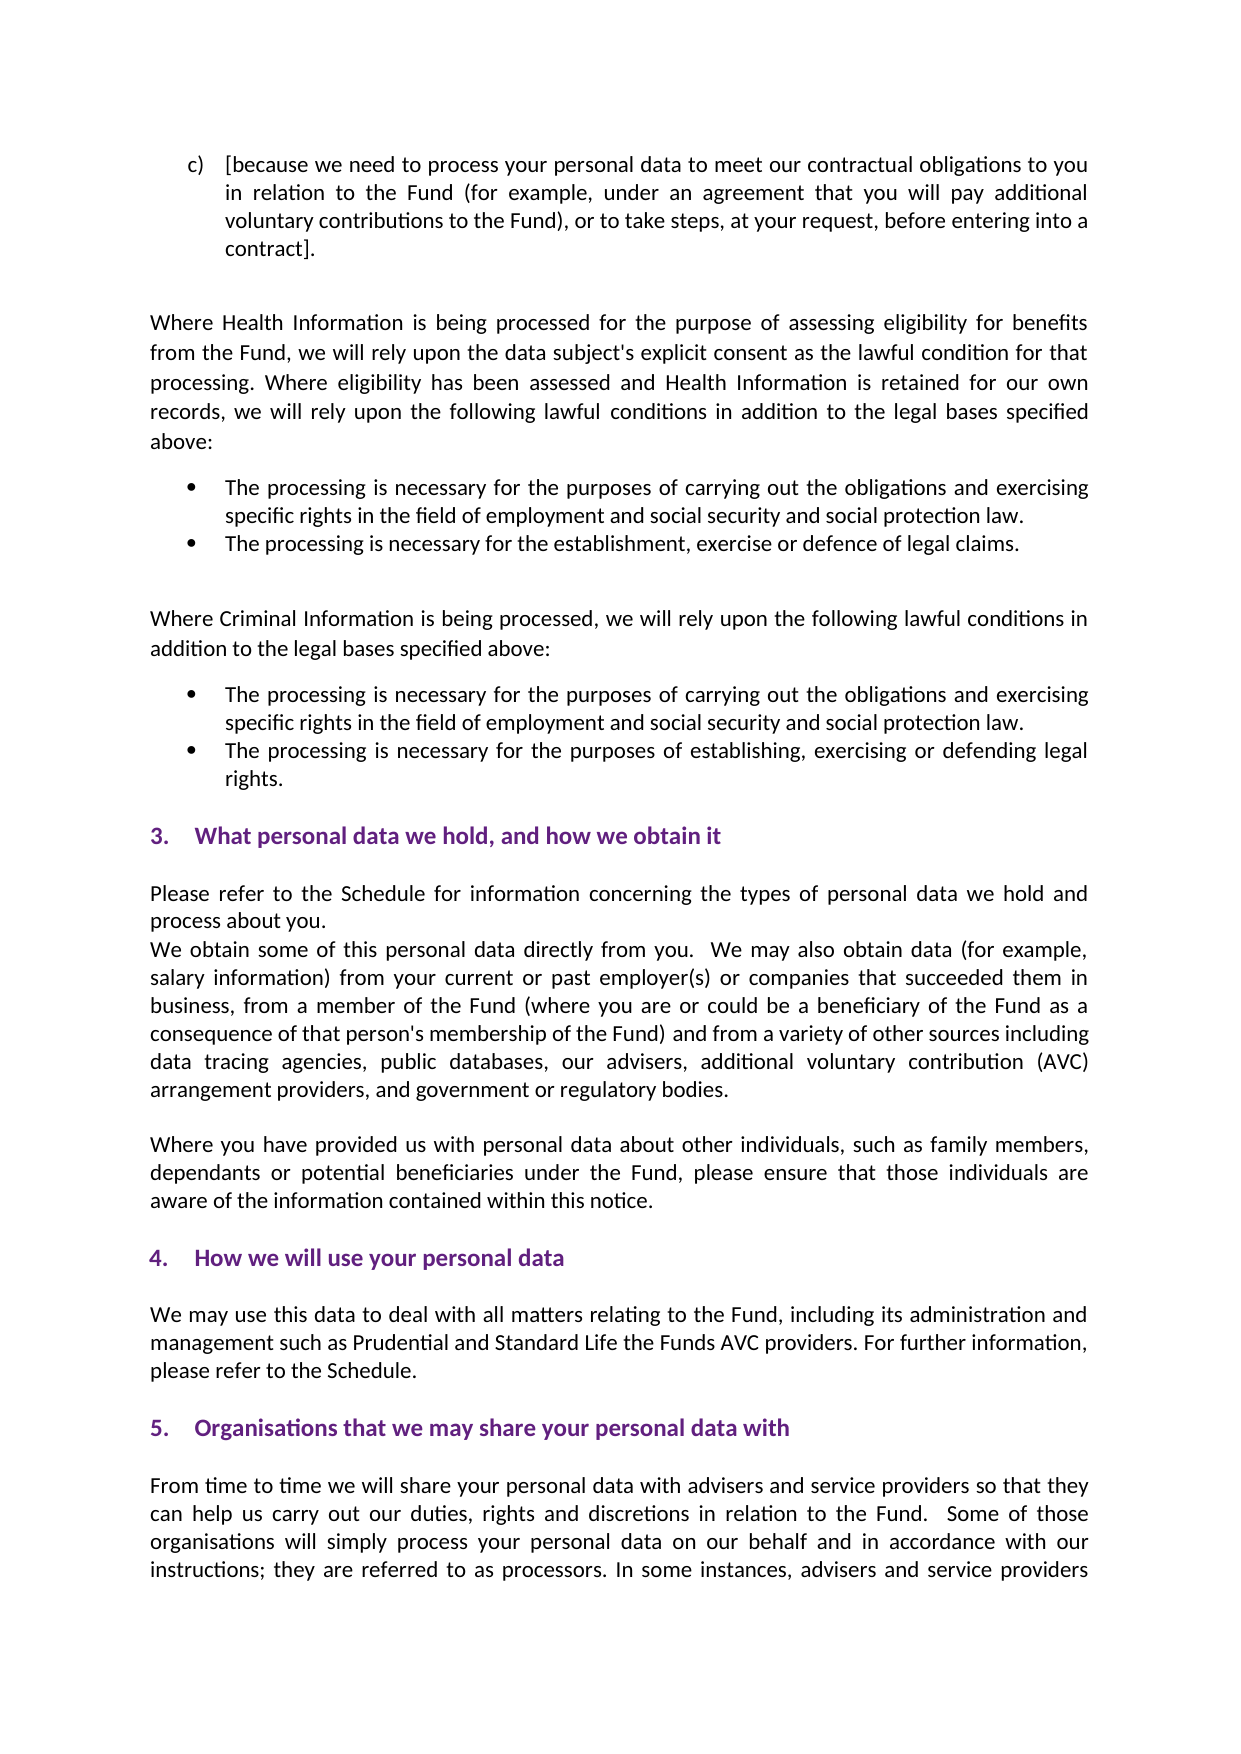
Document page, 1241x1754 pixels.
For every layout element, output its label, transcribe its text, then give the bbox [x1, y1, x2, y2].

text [150, 1471, 1090, 1583]
list The processing is necessary for the purposes of carrying out the obligations and exercising specific rights in the field of employment and social security and social protection law. [187, 473, 1090, 529]
text We may use this data to deal with all matters relating to the Fund, including its administration and management such as Prudential and Standard Life the Funds AVC providers. For further information, please refer to the Schedule. [150, 1301, 1090, 1384]
text Where you have provided us with personal data about other individuals, such as family members, dependants or potential beneficiaries under the Fund, please ensure that those individuals are aware of the information contained within this notice. [150, 1130, 1090, 1214]
list The processing is necessary for the purposes of carrying out the obligations and exercising specific rights in the field of employment and social security and social protection law. [187, 680, 1090, 736]
list What personal data we hold, and how we obtain it [150, 820, 1090, 851]
list [because we need to process your personal data to meet our contractual obligations to you in relation to the Fund (for example, under an agreement that you will pay additional voluntary contributions to the Fund), or to take steps, at your request, before entering into a contract]. [187, 150, 1090, 262]
list How we will use your personal data [149, 1242, 1090, 1272]
list The processing is necessary for the establishment, exercise or defence of legal claims. [187, 529, 1090, 558]
text Where Criminal Information is being processed, we will rely upon the following lawful conditions in addition to the legal bases specified above: [150, 604, 1090, 662]
list The processing is necessary for the purposes of establishing, exercising or defending legal rights. [187, 736, 1090, 792]
text We obtain some of this personal data directly from you. We may also obtain data (for example, salary information) from your current or past employer(s) or companies that succeeded them in business, from a member of the Fund (where you are or could be a beneficiary of the Fund as a consequence of that person's membership of the Fund) and from a variety of other sources including data tracing agencies, public databases, our advisers, additional voluntary contribution (AVC) arrangement providers, and government or regulatory bodies. [150, 935, 1090, 1103]
text Please refer to the Schedule for information concerning the types of personal data we hold and process about you. [150, 879, 1090, 935]
text Where Health Information is being processed for the purpose of assessing eligibility for benefits from the Fund, we will rely upon the data subject's explicit consent as the lawful condition for that processing. Where eligibility has been assessed and Health Information is retained for our own records, we will rely upon the following lawful conditions in addition to the legal bases specified above: [150, 308, 1090, 455]
list Organisations that we may share your personal data with [150, 1413, 1090, 1443]
